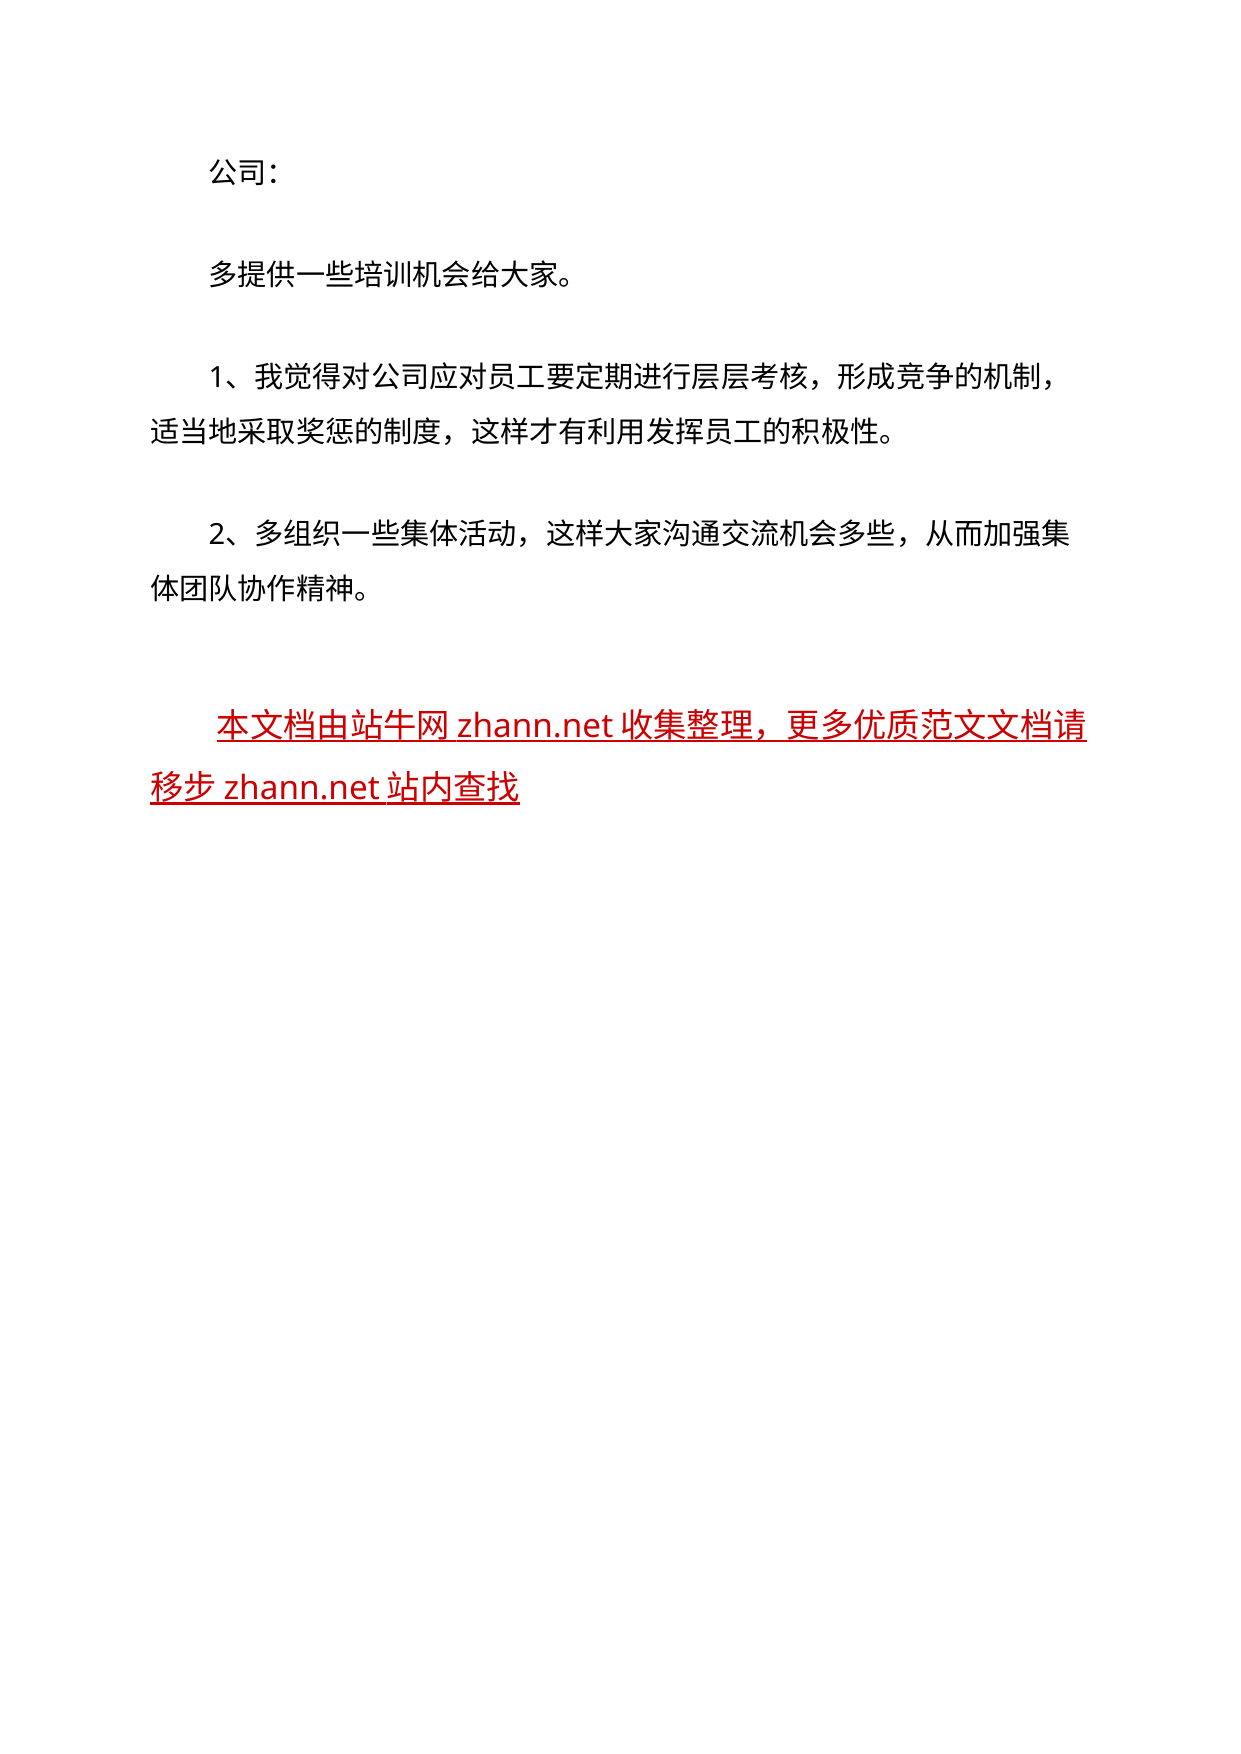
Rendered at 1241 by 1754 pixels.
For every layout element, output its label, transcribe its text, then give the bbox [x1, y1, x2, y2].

text 1、我觉得对公司应对员工要定期进行层层考核，形成竞争的机制，适当地采取奖惩的制度，这样才有利用发挥员工的积极性。 [150, 353, 1090, 451]
text 本文档由站牛网zhann.net收集整理，更多优质范文文档请移步zhann.net站内查找 [150, 698, 1090, 809]
text 2、多组织一些集体活动，这样大家沟通交流机会多些，从而加强集体团队协作精神。 [150, 510, 1090, 608]
text 多提供一些培训机会给大家。 [150, 252, 1090, 294]
text 公司： [150, 150, 1090, 192]
